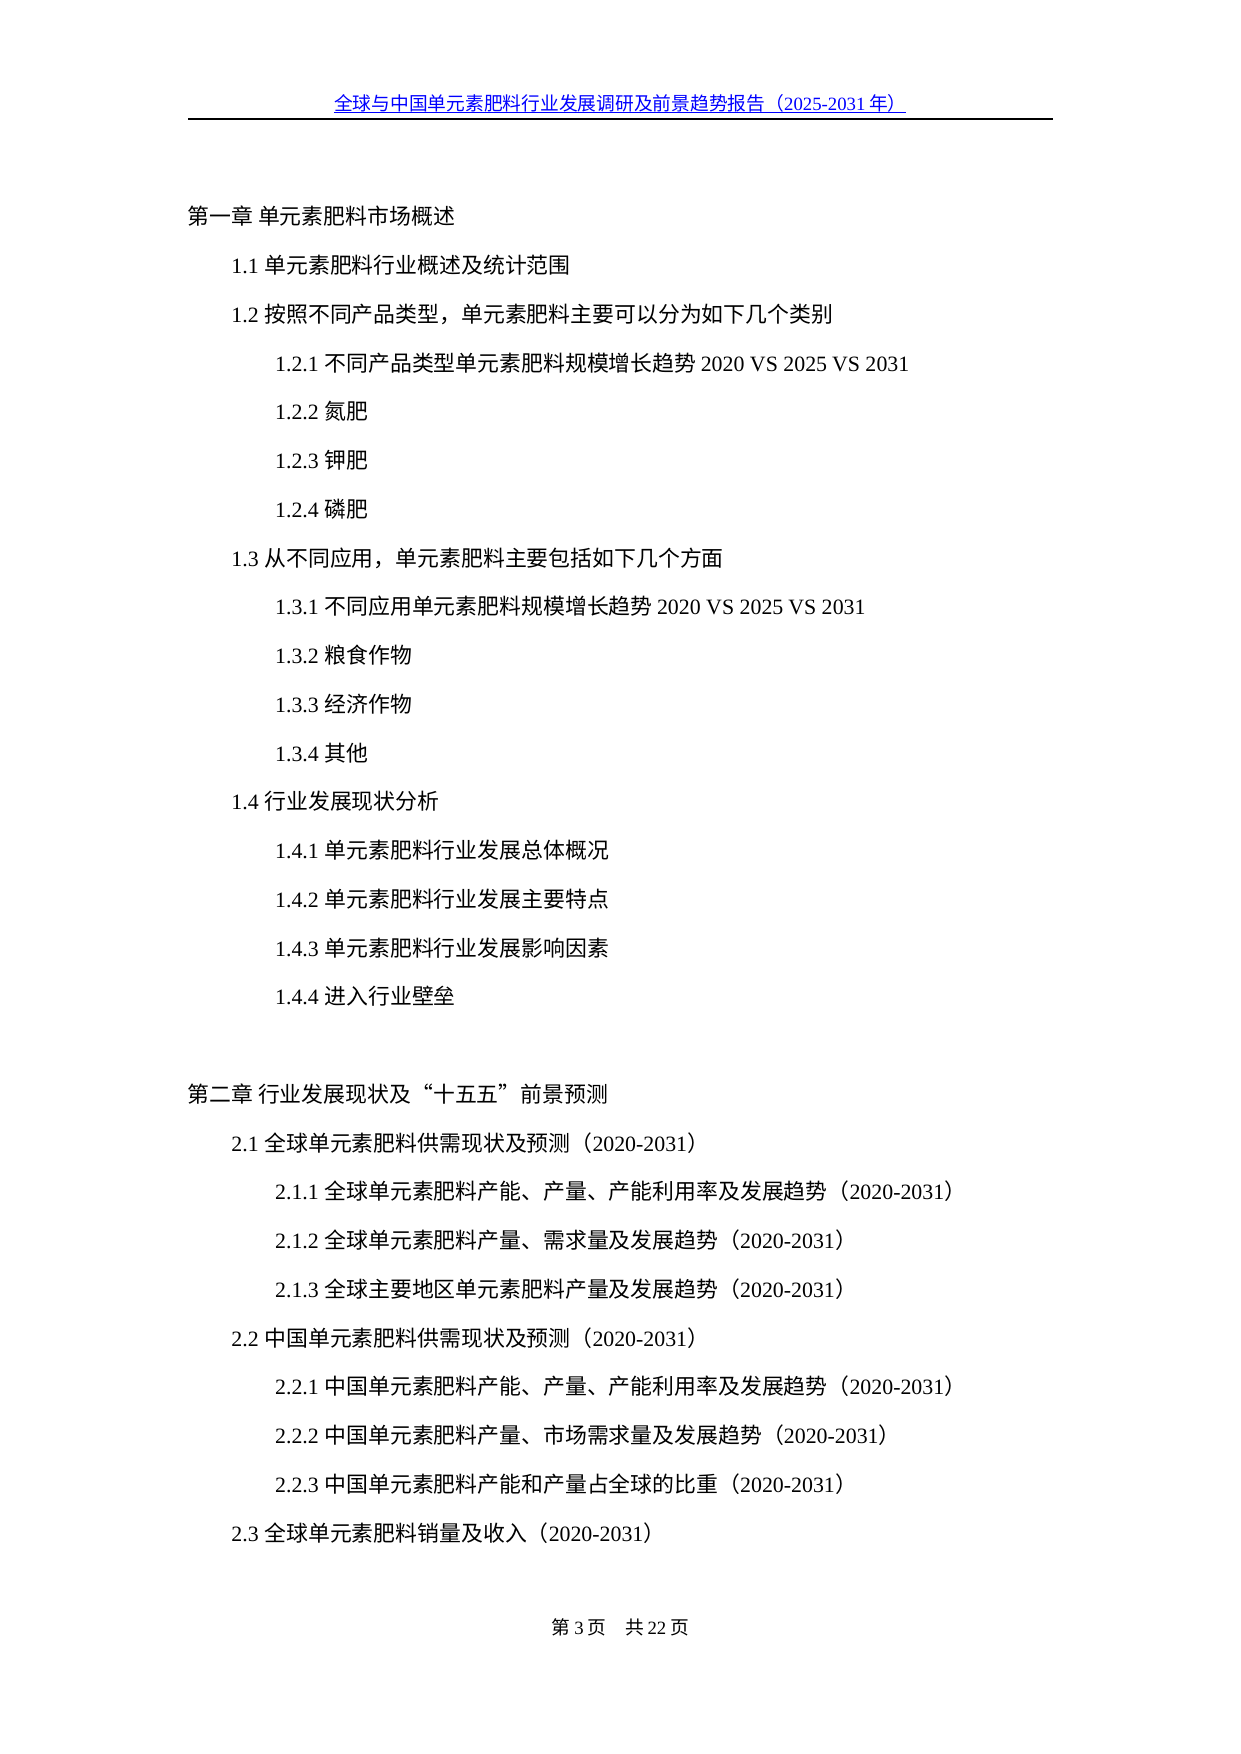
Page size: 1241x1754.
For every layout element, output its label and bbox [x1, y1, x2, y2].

text [187, 150, 1053, 1548]
